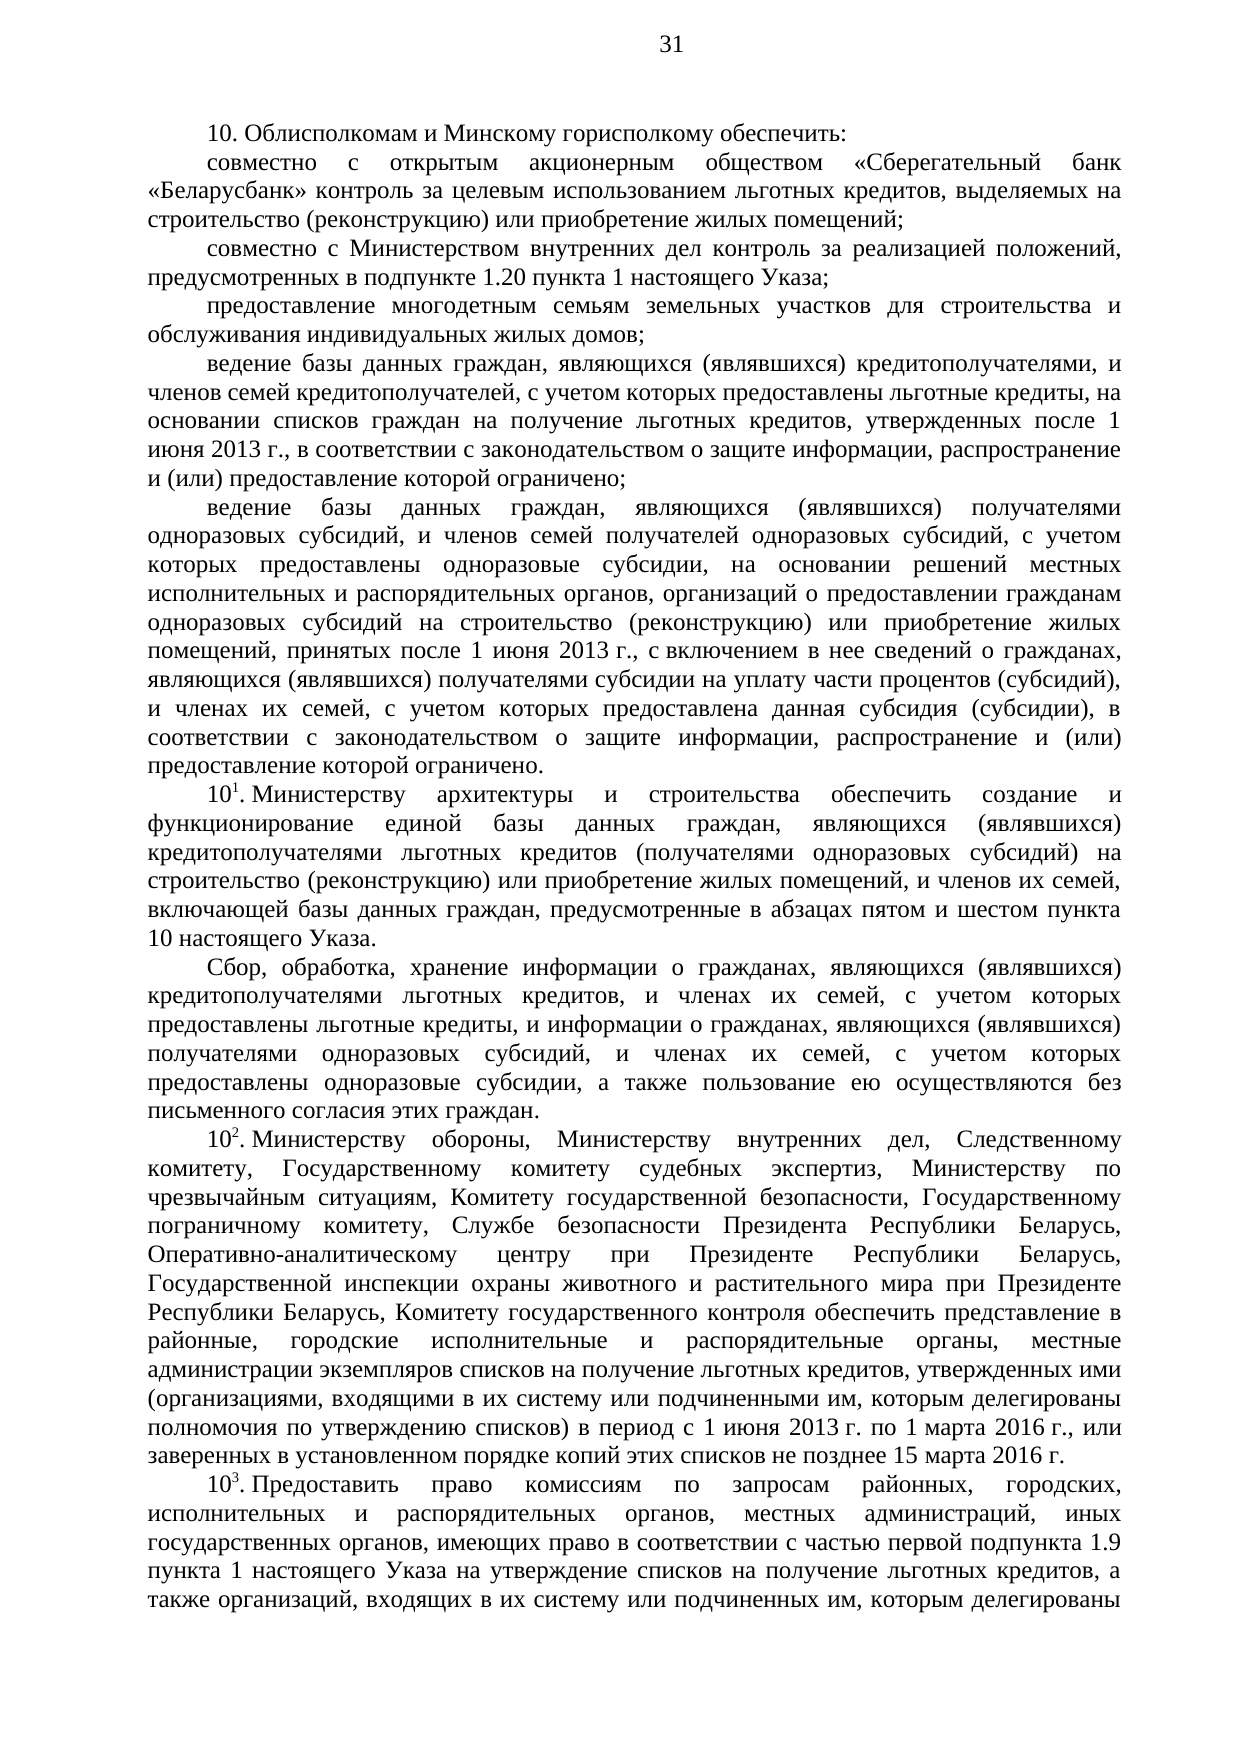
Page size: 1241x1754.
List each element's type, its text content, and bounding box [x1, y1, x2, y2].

text ведение базы данных граждан, являющихся (являвшихся) получателями одноразовых субсидий, и членов семей получателей одноразовых субсидий, с учетом которых предоставлены одноразовые субсидии, на основании решений местных исполнительных и распорядительных органов, организаций о предоставлении гражданам одноразовых субсидий на строительство (реконструкцию) или приобретение жилых помещений, принятых после 1 июня 2013 г., с включением в нее сведений о гражданах, являющихся (являвшихся) получателями субсидии на уплату части процентов (субсидий), и членах их семей, с учетом которых предоставлена данная субсидия (субсидии), в соответствии с законодательством о защите информации, распространение и (или) предоставление которой ограничено. [147, 492, 1122, 779]
text 102. Министерству обороны, Министерству внутренних дел, Следственному комитету, Государственному комитету судебных экспертиз, Министерству по чрезвычайным ситуациям, Комитету государственной безопасности, Государственному пограничному комитету, Службе безопасности Президента Республики Беларусь, Оперативно-аналитическому центру при Президенте Республики Беларусь, Государственной инспекции охраны животного и растительного мира при Президенте Республики Беларусь, Комитету государственного контроля обеспечить представление в районные, городские исполнительные и распорядительные органы, местные администрации экземпляров списков на получение льготных кредитов, утвержденных ими (организациями, входящими в их систему или подчиненными им, которым делегированы полномочия по утверждению списков) в период с 1 июня 2013 г. по 1 марта 2016 г., или заверенных в установленном порядке копий этих списков не позднее 15 марта 2016 г. [147, 1124, 1122, 1469]
text совместно с открытым акционерным обществом «Сберегательный банк «Беларусбанк» контроль за целевым использованием льготных кредитов, выделяемых на строительство (реконструкцию) или приобретение жилых помещений; [147, 147, 1122, 233]
text 10. Облисполкомам и Минскому горисполкому обеспечить: [147, 118, 1122, 147]
text совместно с Министерством внутренних дел контроль за реализацией положений, предусмотренных в подпункте 1.20 пункта 1 настоящего Указа; [147, 233, 1122, 291]
text Сбор, обработка, хранение информации о гражданах, являющихся (являвшихся) кредитополучателями льготных кредитов, и членах их семей, с учетом которых предоставлены льготные кредиты, и информации о гражданах, являющихся (являвшихся) получателями одноразовых субсидий, и членах их семей, с учетом которых предоставлены одноразовые субсидии, а также пользование ею осуществляются без письменного согласия этих граждан. [147, 952, 1122, 1124]
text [147, 1469, 1122, 1613]
text ведение базы данных граждан, являющихся (являвшихся) кредитополучателями, и членов семей кредитополучателей, с учетом которых предоставлены льготные кредиты, на основании списков граждан на получение льготных кредитов, утвержденных после 1 июня 2013 г., в соответствии с законодательством о защите информации, распространение и (или) предоставление которой ограничено; [147, 348, 1122, 492]
text предоставление многодетным семьям земельных участков для строительства и обслуживания индивидуальных жилых домов; [147, 291, 1122, 348]
text 101. Министерству архитектуры и строительства обеспечить создание и функционирование единой базы данных граждан, являющихся (являвшихся) кредитополучателями льготных кредитов (получателями одноразовых субсидий) на строительство (реконструкцию) или приобретение жилых помещений, и членов их семей, включающей базы данных граждан, предусмотренные в абзацах пятом и шестом пункта 10 настоящего Указа. [147, 779, 1122, 952]
